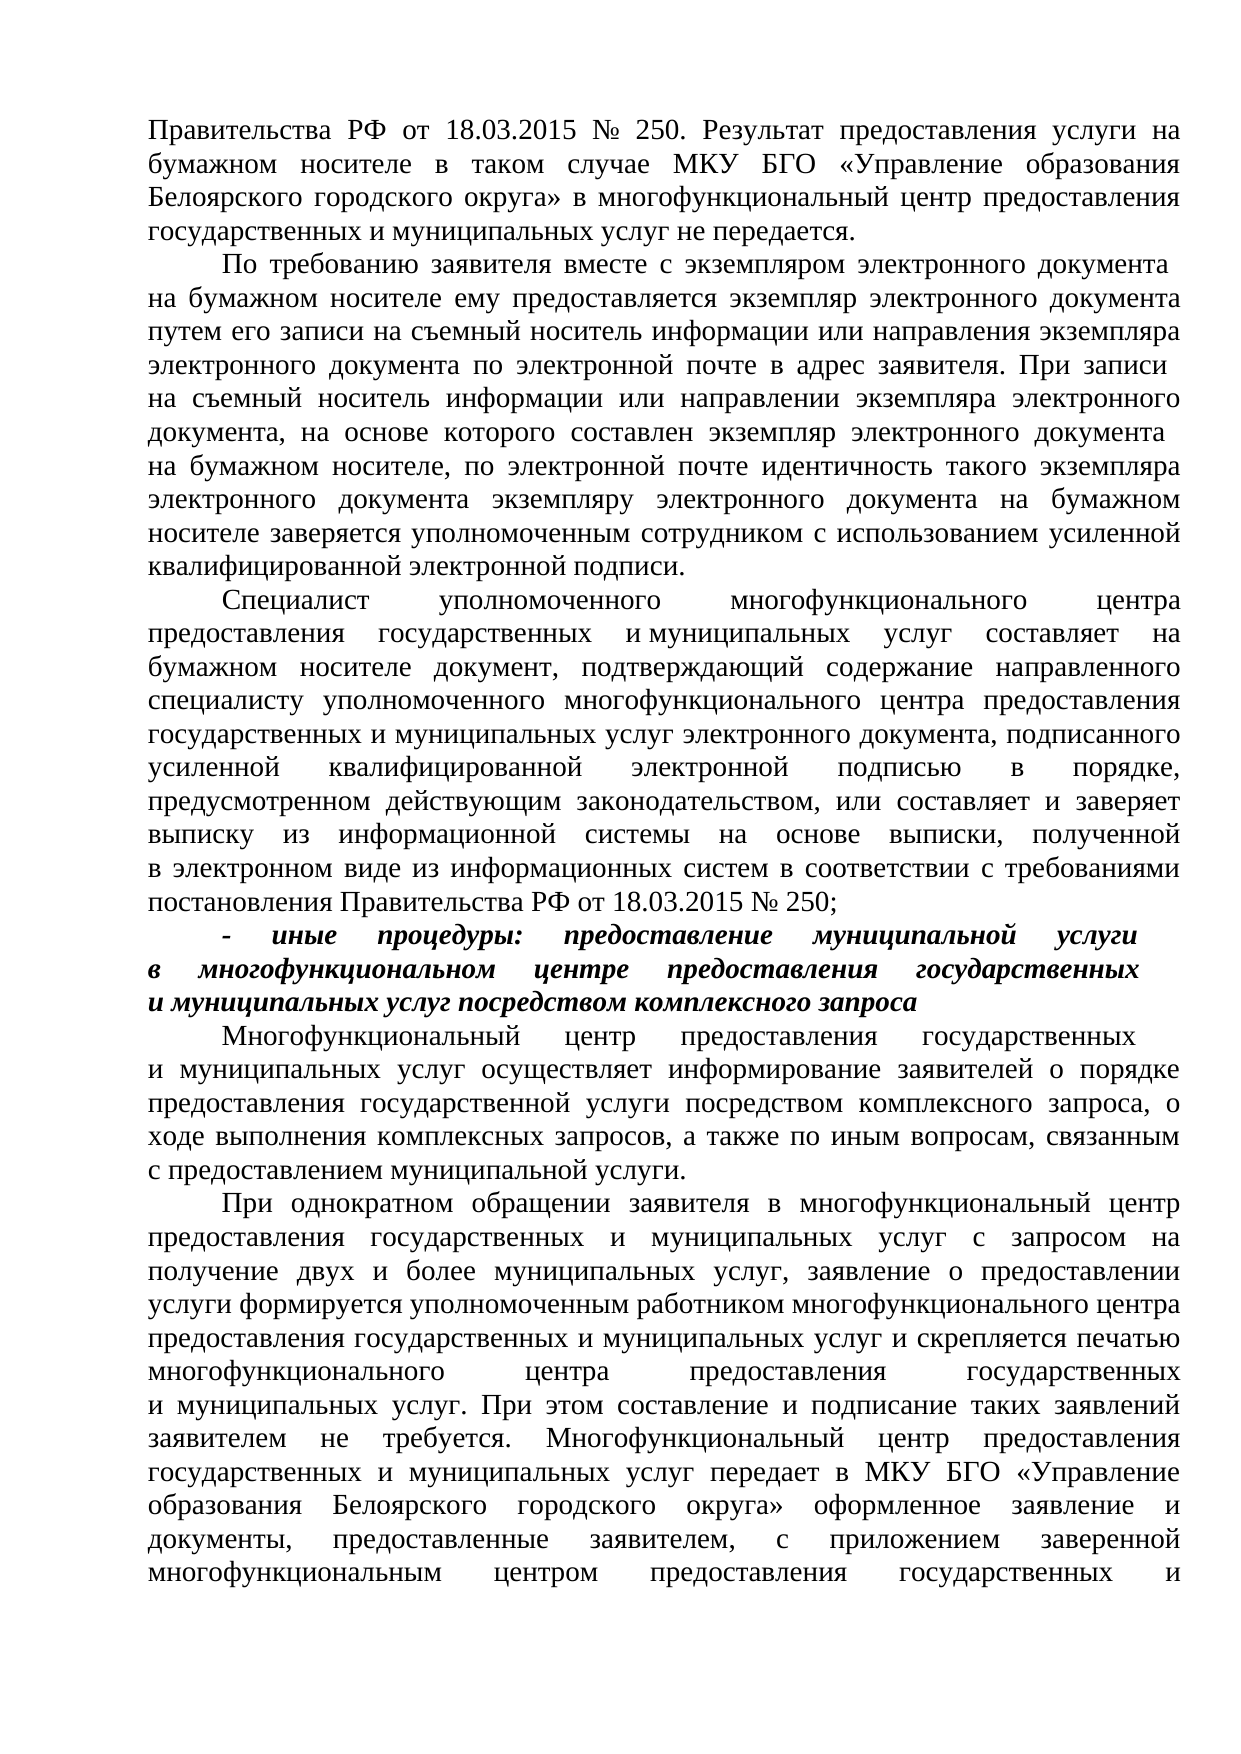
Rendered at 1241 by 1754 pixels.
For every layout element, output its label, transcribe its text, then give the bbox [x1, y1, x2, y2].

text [148, 112, 1181, 246]
text Специалист уполномоченного многофункционального центра предоставления государственных и муниципальных услуг составляет на бумажном носителе документ, подтверждающий содержание направленного специалисту уполномоченного многофункционального центра предоставления государственных и муниципальных услуг электронного документа, подписанного усиленной квалифицированной электронной подписью в порядке, предусмотренном действующим законодательством, или составляет и заверяет выписку из информационной системы на основе выписки, полученной в электронном виде из информационных систем в соответствии с требованиями постановления Правительства РФ от 18.03.2015 № 250; [148, 582, 1181, 917]
text Многофункциональный центр предоставления государственных и муниципальных услуг осуществляет информирование заявителей о порядке предоставления государственной услуги посредством комплексного запроса, о ходе выполнения комплексных запросов, а также по иным вопросам, связанным с предоставлением муниципальной услуги. [148, 1018, 1181, 1186]
text По требованию заявителя вместе с экземпляром электронного документа на бумажном носителе ему предоставляется экземпляр электронного документа путем его записи на съемный носитель информации или направления экземпляра электронного документа по электронной почте в адрес заявителя. При записи на съемный носитель информации или направлении экземпляра электронного документа, на основе которого составлен экземпляр электронного документа на бумажном носителе, по электронной почте идентичность такого экземпляра электронного документа экземпляру электронного документа на бумажном носителе заверяется уполномоченным сотрудником с использованием усиленной квалифицированной электронной подписи. [148, 246, 1181, 582]
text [148, 1186, 1181, 1588]
text - иные процедуры: предоставление муниципальной услуги в многофункциональном центре предоставления государственных и муниципальных услуг посредством комплексного запроса [148, 917, 1181, 1018]
